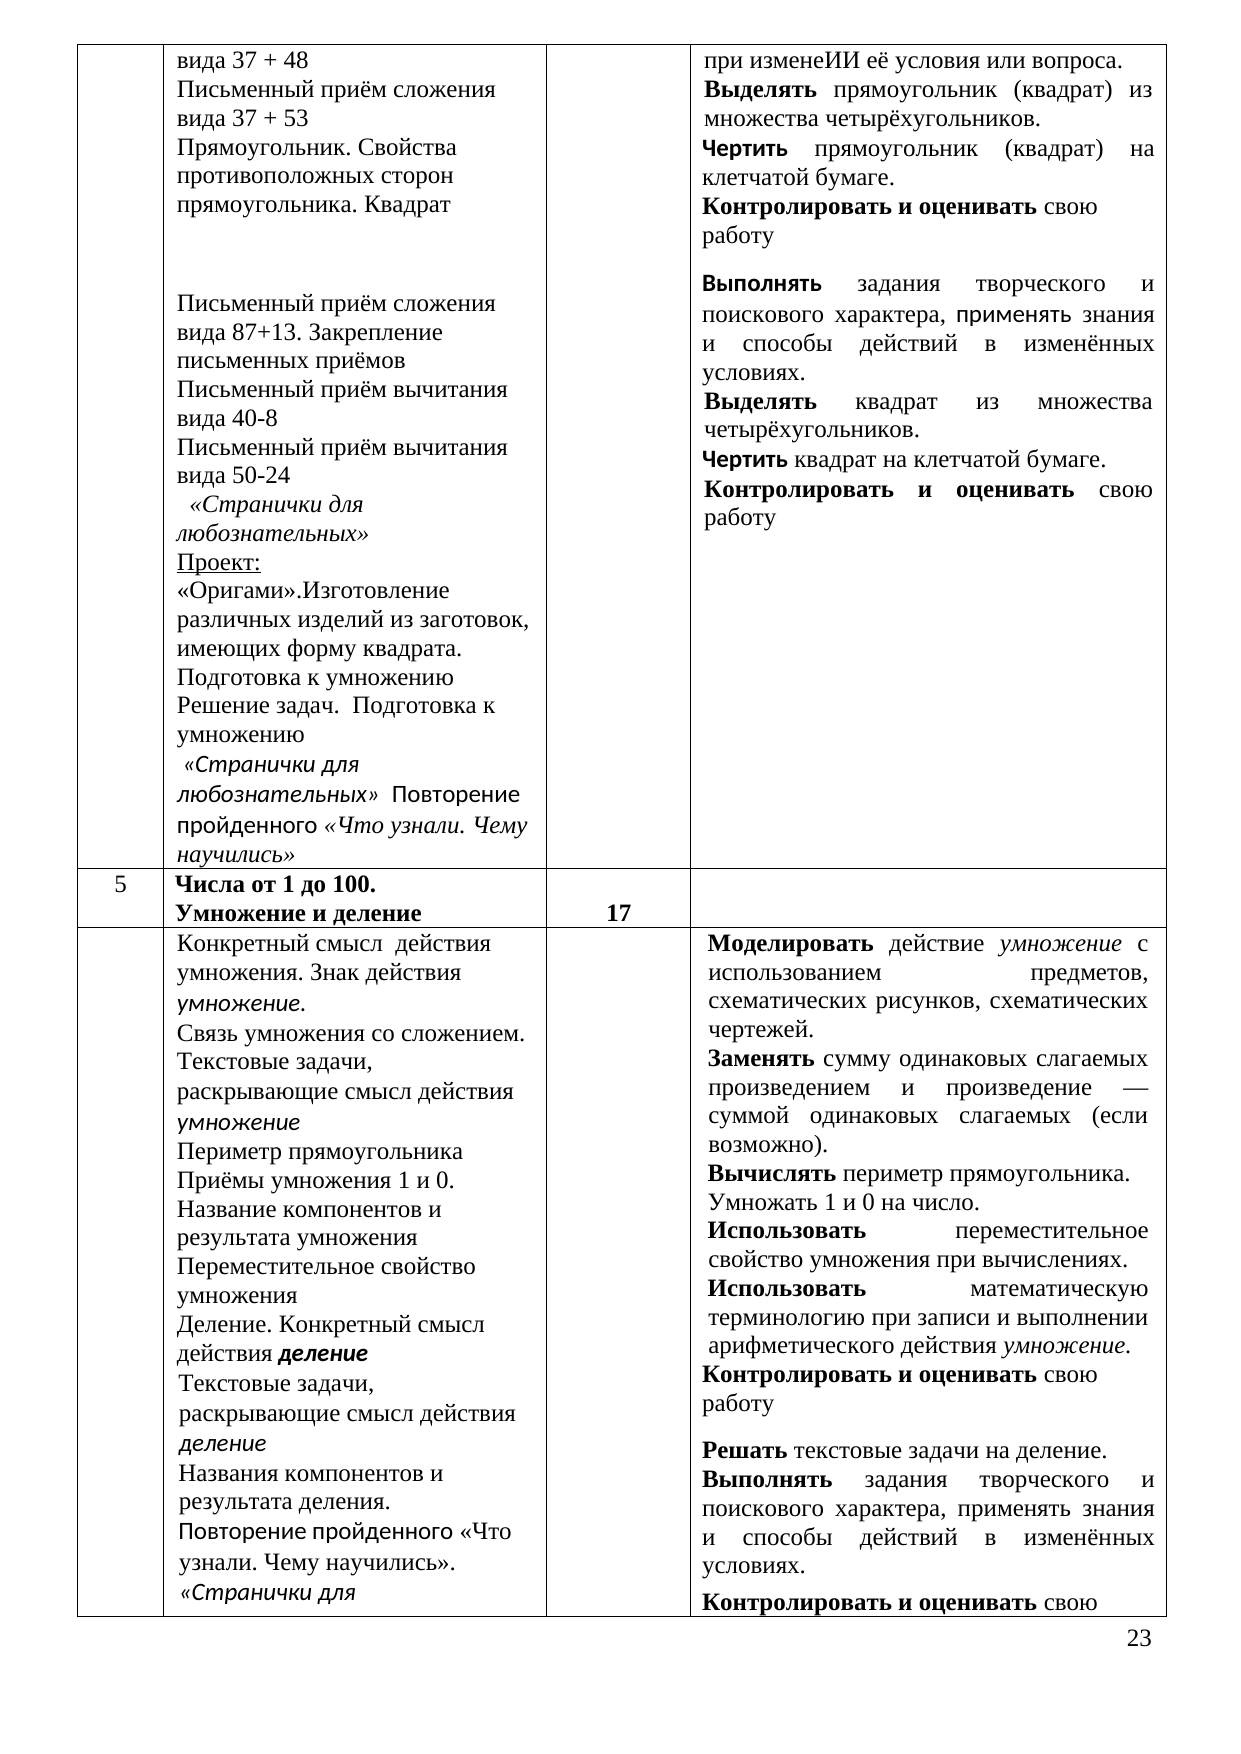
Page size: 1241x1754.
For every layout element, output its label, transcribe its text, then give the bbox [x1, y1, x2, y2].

table_cell [78, 45, 163, 868]
table_cell 5 [78, 869, 163, 927]
table_cell Числа от 1 до 100. Умножение и деление [164, 869, 546, 927]
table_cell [164, 928, 546, 1616]
table_cell [547, 45, 690, 868]
table_cell 17 [547, 869, 690, 927]
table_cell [164, 45, 546, 868]
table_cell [691, 928, 1166, 1616]
table_cell [691, 869, 1166, 927]
table_cell [78, 928, 163, 1616]
table_cell [547, 928, 690, 1616]
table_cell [691, 45, 1166, 868]
